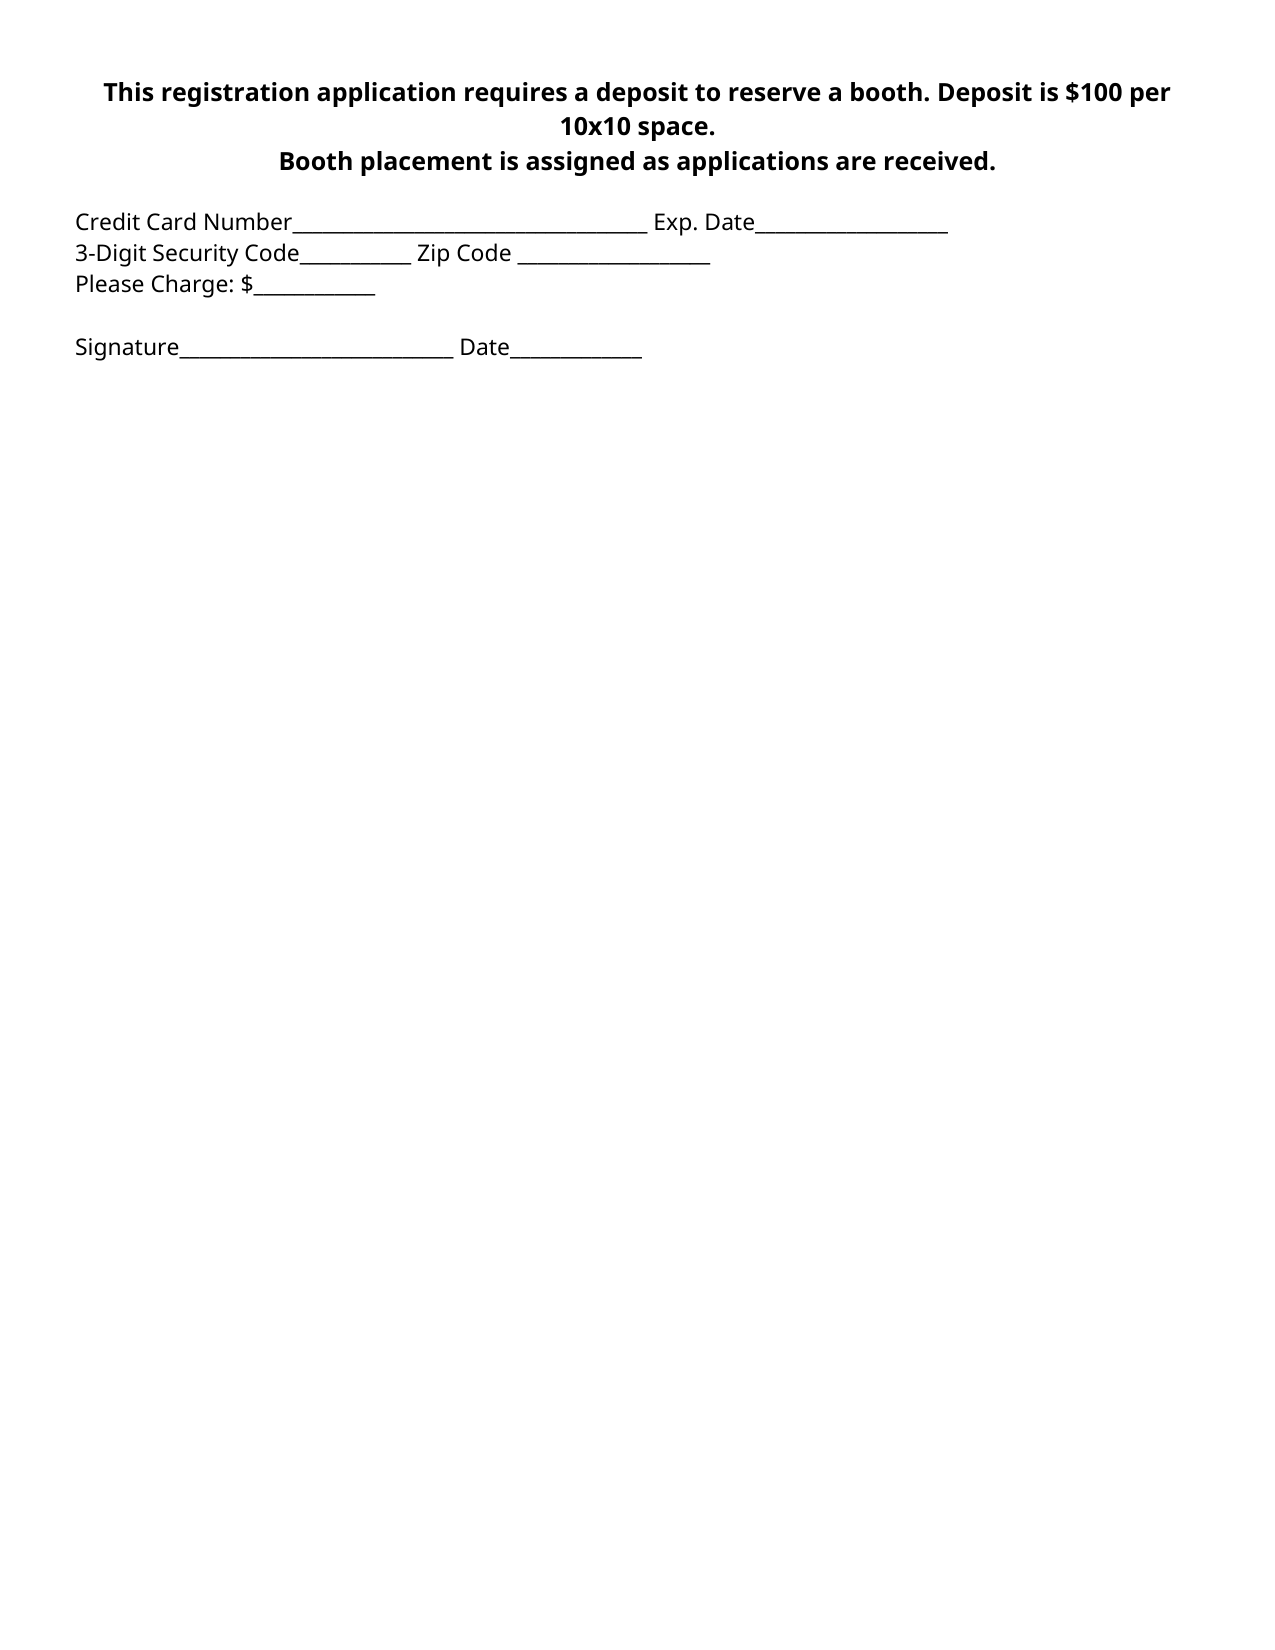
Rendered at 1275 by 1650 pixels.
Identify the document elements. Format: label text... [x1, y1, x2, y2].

text 3-Digit Security Code___________ Zip Code ___________________ [75, 237, 1200, 268]
text This registration application requires a deposit to reserve a booth. Deposit is $100 per 10x10 space. [75, 75, 1200, 143]
text Please Charge: $____________ [75, 268, 1200, 299]
text Signature___________________________ Date_____________ [75, 331, 1200, 362]
text Booth placement is assigned as applications are received. [75, 143, 1200, 177]
text Credit Card Number___________________________________ Exp. Date___________________ [75, 206, 1200, 237]
